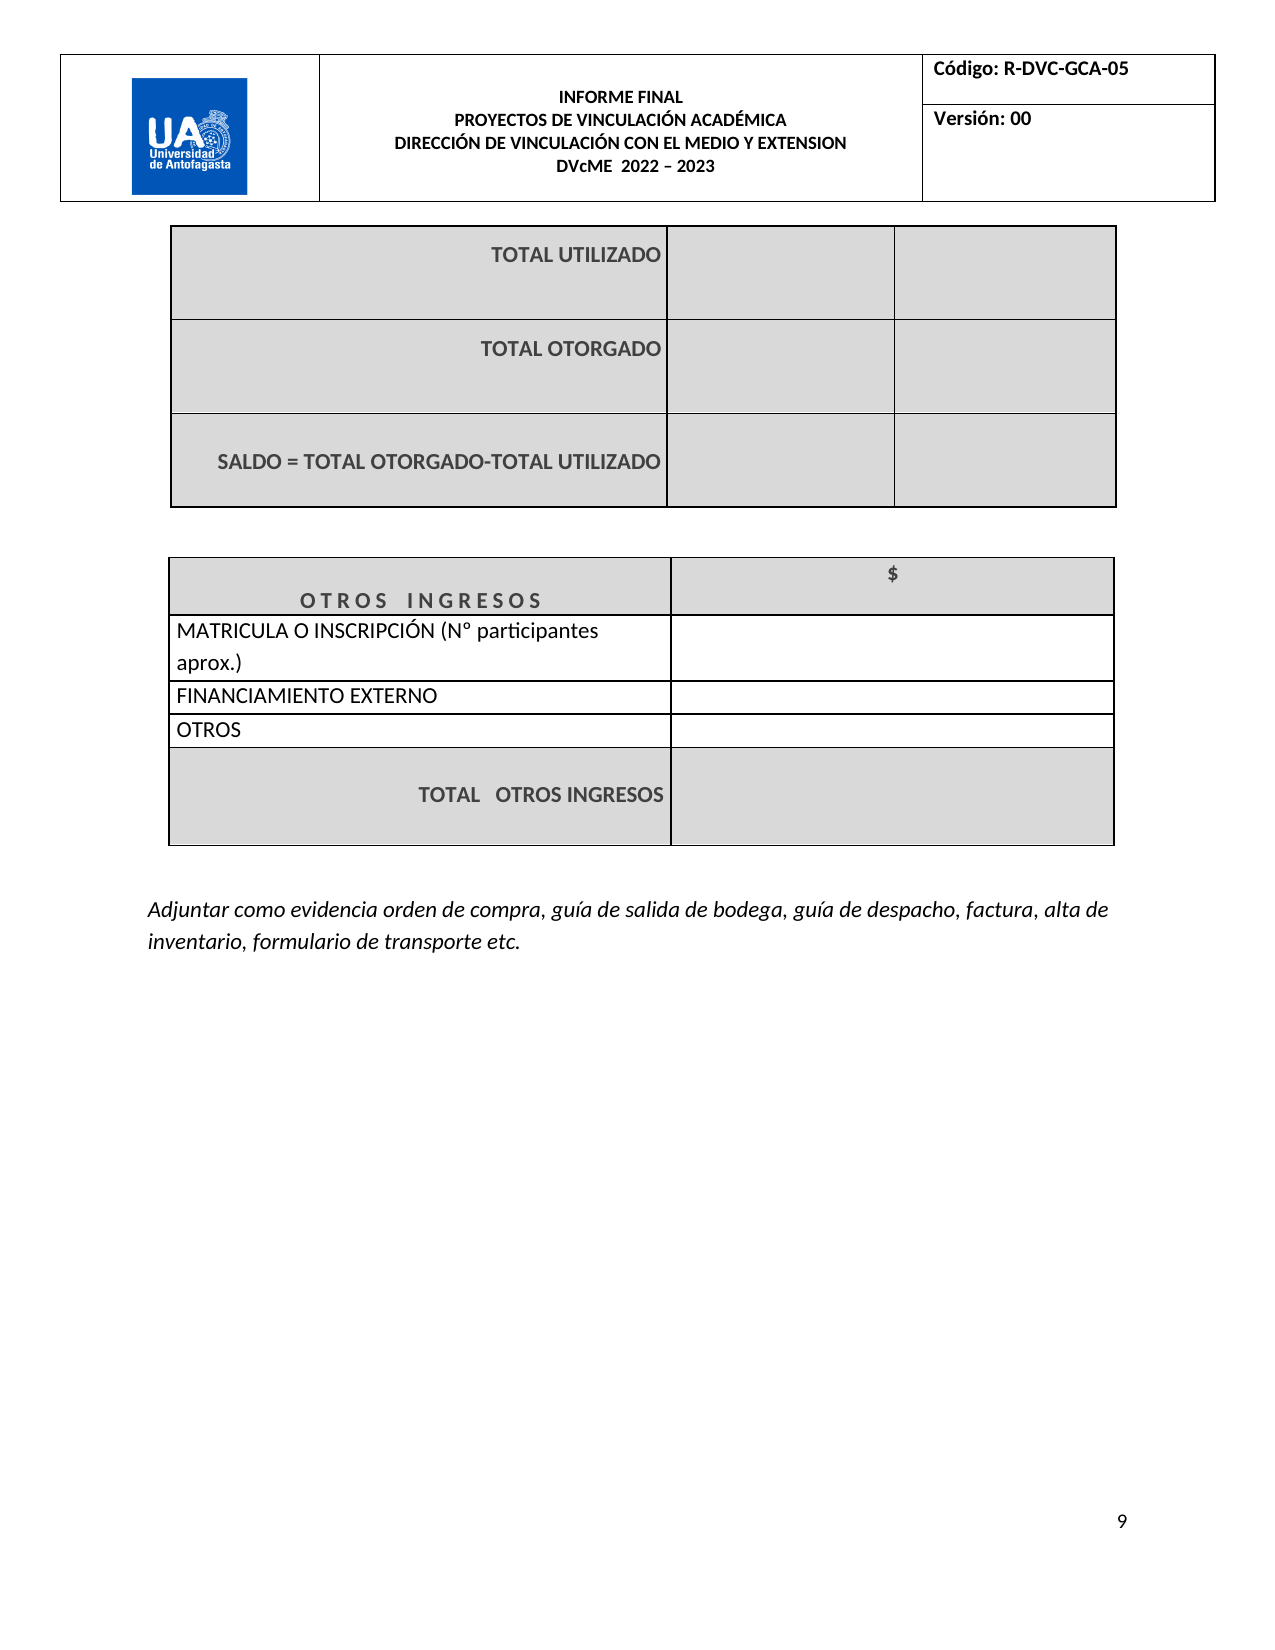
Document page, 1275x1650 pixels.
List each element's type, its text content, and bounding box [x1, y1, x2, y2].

table_cell TOTAL UTILIZADO [172, 227, 666, 319]
table_cell [672, 682, 1113, 713]
table_cell OTROS [170, 715, 670, 747]
picture [131, 78, 248, 195]
table_cell [895, 414, 1115, 506]
table_cell TOTAL OTORGADO [172, 320, 666, 412]
table_cell [668, 227, 894, 319]
table_header O T R O S I N G R E S O S [170, 558, 670, 614]
table_cell [668, 320, 894, 412]
table_cell [672, 748, 1113, 844]
table_cell TOTAL OTROS INGRESOS [170, 748, 670, 844]
table_cell FINANCIAMIENTO EXTERNO [170, 682, 670, 713]
text Adjuntar como evidencia orden de compra, guía de salida de bodega, guía de despacho, factura, alta de inventario, formulario de transporte etc. [148, 895, 1127, 955]
table_cell [672, 616, 1113, 680]
table_cell [895, 320, 1115, 412]
table_cell [672, 715, 1113, 747]
table_cell [668, 414, 894, 506]
table_header $ [672, 558, 1113, 614]
table_cell SALDO = TOTAL OTORGADO-TOTAL UTILIZADO [172, 414, 666, 506]
table_cell [895, 227, 1115, 319]
table_cell MATRICULA O INSCRIPCIÓN (Nº participantes aprox.) [170, 616, 670, 680]
